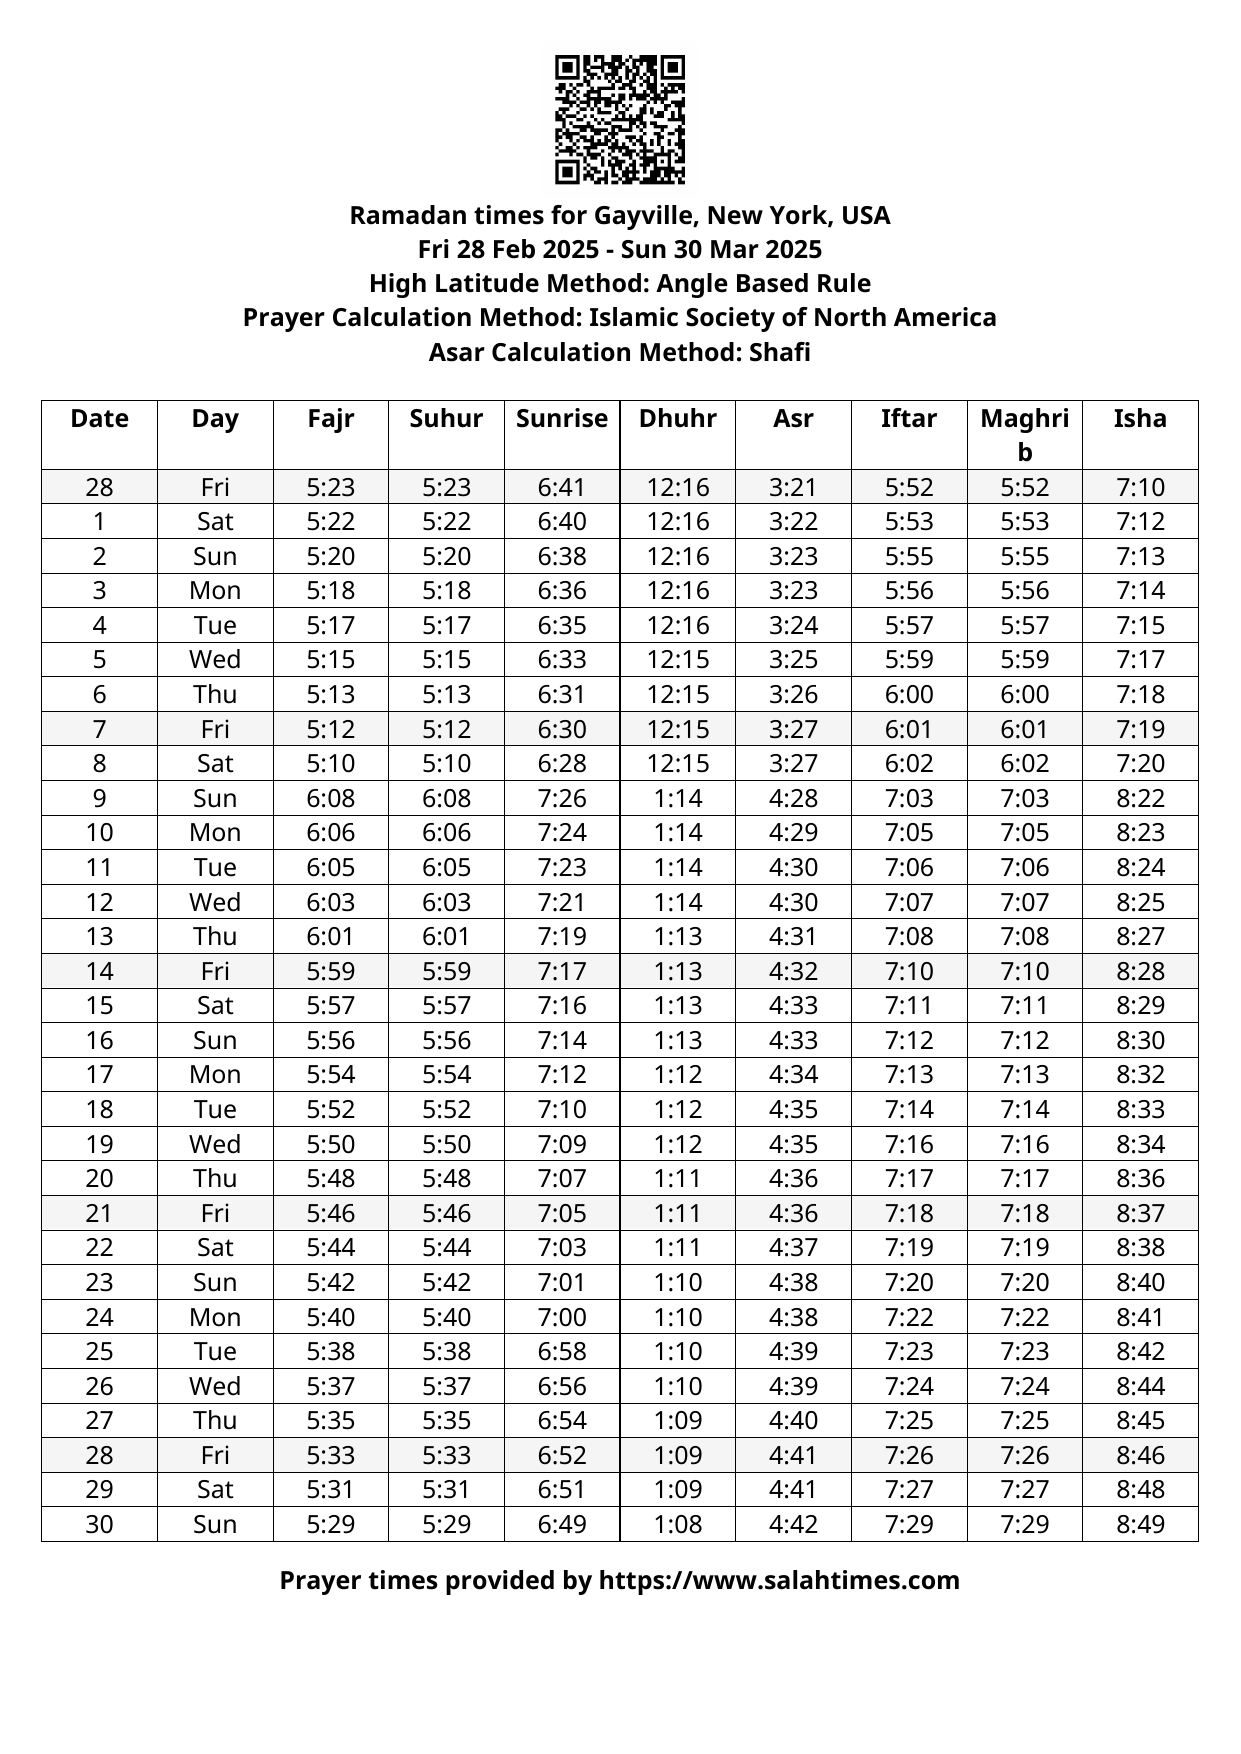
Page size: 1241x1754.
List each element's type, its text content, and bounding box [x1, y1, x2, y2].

table_cell 7:09 [505, 1127, 619, 1160]
table_cell 8:41 [1083, 1300, 1198, 1333]
table_cell 5:55 [852, 539, 967, 572]
table_header Asr [736, 401, 851, 469]
table_cell 7:20 [1083, 746, 1198, 780]
table_cell Mon [158, 1300, 273, 1333]
table_cell 6:00 [852, 677, 967, 711]
table_cell Sun [158, 1507, 273, 1541]
table_cell 7:16 [968, 1127, 1082, 1160]
table_cell 7:12 [852, 1023, 967, 1057]
table_cell 3:27 [736, 746, 851, 780]
table_cell 7:16 [505, 989, 619, 1022]
text Asar Calculation Method: Shafi [42, 334, 1198, 368]
table_cell Tue [158, 608, 273, 642]
table_cell 18 [42, 1092, 157, 1126]
table_cell 4:35 [736, 1092, 851, 1126]
table_cell 5:54 [274, 1058, 388, 1091]
table_cell Sat [158, 1473, 273, 1506]
table_cell Fri [158, 1196, 273, 1229]
table_cell 6:58 [505, 1334, 619, 1368]
table_cell 5:29 [389, 1507, 504, 1541]
table_cell 6:40 [505, 504, 619, 538]
table_cell 1:10 [621, 1369, 735, 1402]
table_cell 12:15 [621, 746, 735, 780]
table_cell 1:13 [621, 1023, 735, 1057]
table_cell 4:30 [736, 885, 851, 918]
table_cell 4:41 [736, 1438, 851, 1472]
table_cell 7:22 [852, 1300, 967, 1333]
table_cell 8:34 [1083, 1127, 1198, 1160]
table_cell Thu [158, 919, 273, 953]
table_cell 7:14 [1083, 574, 1198, 607]
table_cell 28 [42, 1438, 157, 1472]
table_header Maghrib [968, 401, 1082, 469]
table_cell 5:59 [389, 954, 504, 987]
table_cell 7:25 [852, 1404, 967, 1437]
table_cell 7:17 [505, 954, 619, 987]
table_cell 7:07 [505, 1161, 619, 1195]
table_cell Wed [158, 1127, 273, 1160]
text Prayer Calculation Method: Islamic Society of North America [42, 300, 1198, 334]
table_cell 4:33 [736, 989, 851, 1022]
table_cell 6:35 [505, 608, 619, 642]
table_cell 5:12 [389, 712, 504, 745]
table_cell 1:09 [621, 1404, 735, 1437]
table_cell 8:44 [1083, 1369, 1198, 1402]
table_cell 16 [42, 1023, 157, 1057]
table_cell 8:29 [1083, 989, 1198, 1022]
table_cell 7:25 [968, 1404, 1082, 1437]
table_cell 5:53 [968, 504, 1082, 538]
table_cell 1:14 [621, 885, 735, 918]
table_cell 8:45 [1083, 1404, 1198, 1437]
table_cell 1:14 [621, 781, 735, 814]
table_cell 4:28 [736, 781, 851, 814]
table_cell 5:23 [389, 470, 504, 503]
table_cell 1:11 [621, 1196, 735, 1229]
table_cell Mon [158, 574, 273, 607]
table_cell 5:56 [274, 1023, 388, 1057]
table_cell 7:24 [852, 1369, 967, 1402]
table_cell 7:06 [968, 850, 1082, 884]
table_cell 24 [42, 1300, 157, 1333]
table_cell 7:26 [852, 1438, 967, 1472]
table_cell 5:40 [274, 1300, 388, 1333]
table_cell 12 [42, 885, 157, 918]
table_cell 5:38 [389, 1334, 504, 1368]
table_cell 8:36 [1083, 1161, 1198, 1195]
table_cell 12:16 [621, 608, 735, 642]
table_cell 6:01 [389, 919, 504, 953]
table_cell 7:29 [852, 1507, 967, 1541]
table_cell 5:57 [274, 989, 388, 1022]
table_cell Fri [158, 470, 273, 503]
table_cell Thu [158, 1404, 273, 1437]
table_cell 6:00 [968, 677, 1082, 711]
table_cell 4:32 [736, 954, 851, 987]
table_cell 5:13 [389, 677, 504, 711]
table_cell 5:17 [274, 608, 388, 642]
table_header Day [158, 401, 273, 469]
table_cell 7:05 [505, 1196, 619, 1229]
table_cell 5:15 [274, 643, 388, 676]
table_cell 5:52 [968, 470, 1082, 503]
table_cell 5:56 [968, 574, 1082, 607]
table_cell 5:57 [968, 608, 1082, 642]
table_cell Thu [158, 1161, 273, 1195]
table_cell Mon [158, 816, 273, 849]
table_cell 5:55 [968, 539, 1082, 572]
table_cell 5:44 [274, 1231, 388, 1264]
table_cell 6:05 [389, 850, 504, 884]
table_cell 4 [42, 608, 157, 642]
table_cell 7:26 [968, 1438, 1082, 1472]
table_cell 1:09 [621, 1438, 735, 1472]
table_cell 3:26 [736, 677, 851, 711]
table_cell 7:20 [852, 1265, 967, 1299]
table_cell 6:31 [505, 677, 619, 711]
table_cell 7:24 [968, 1369, 1082, 1402]
table_cell 5:48 [389, 1161, 504, 1195]
table_cell 20 [42, 1161, 157, 1195]
table_cell 8:40 [1083, 1265, 1198, 1299]
table_cell 7 [42, 712, 157, 745]
table_cell Fri [158, 1438, 273, 1472]
table_header Date [42, 401, 157, 469]
table_cell 5:38 [274, 1334, 388, 1368]
table_cell 7:14 [968, 1092, 1082, 1126]
table_cell 6:08 [389, 781, 504, 814]
table_cell 5:37 [274, 1369, 388, 1402]
table_cell 5:56 [389, 1023, 504, 1057]
picture [542, 41, 699, 198]
text High Latitude Method: Angle Based Rule [42, 266, 1198, 300]
table_cell 7:19 [1083, 712, 1198, 745]
table_cell Tue [158, 1334, 273, 1368]
table_cell 7:17 [1083, 643, 1198, 676]
table_cell 12:16 [621, 504, 735, 538]
table_cell 7:05 [968, 816, 1082, 849]
table_cell 8:22 [1083, 781, 1198, 814]
table_cell 5:31 [274, 1473, 388, 1506]
table_cell 4:38 [736, 1265, 851, 1299]
table_cell 7:27 [968, 1473, 1082, 1506]
table_cell 15 [42, 989, 157, 1022]
table_cell 1:13 [621, 919, 735, 953]
table_cell 4:37 [736, 1231, 851, 1264]
table_cell 7:14 [852, 1092, 967, 1126]
table_cell 5:50 [389, 1127, 504, 1160]
table_cell 5:42 [274, 1265, 388, 1299]
table_cell 5:23 [274, 470, 388, 503]
table_cell 12:15 [621, 677, 735, 711]
table_cell 7:10 [505, 1092, 619, 1126]
table_cell 7:08 [852, 919, 967, 953]
table_cell 17 [42, 1058, 157, 1091]
table_cell 7:15 [1083, 608, 1198, 642]
table_cell 7:05 [852, 816, 967, 849]
table_cell 7:10 [968, 954, 1082, 987]
table_cell 4:41 [736, 1473, 851, 1506]
table_cell Mon [158, 1058, 273, 1091]
text Fri 28 Feb 2025 - Sun 30 Mar 2025 [42, 232, 1198, 266]
table_cell 7:13 [1083, 539, 1198, 572]
table_cell Fri [158, 954, 273, 987]
table_cell 21 [42, 1196, 157, 1229]
table_cell 1 [42, 504, 157, 538]
table_cell 5:57 [389, 989, 504, 1022]
table_cell 8:46 [1083, 1438, 1198, 1472]
table_cell 4:36 [736, 1196, 851, 1229]
table_cell 8:33 [1083, 1092, 1198, 1126]
table_cell 6:03 [389, 885, 504, 918]
table_cell 7:23 [505, 850, 619, 884]
table_cell 5:12 [274, 712, 388, 745]
table_cell 7:18 [1083, 677, 1198, 711]
table_cell Thu [158, 677, 273, 711]
table_cell 8:32 [1083, 1058, 1198, 1091]
table_cell 8 [42, 746, 157, 780]
table_cell 26 [42, 1369, 157, 1402]
table_cell 1:10 [621, 1334, 735, 1368]
table_cell 5:42 [389, 1265, 504, 1299]
table_cell 12:15 [621, 712, 735, 745]
table_cell 5:10 [274, 746, 388, 780]
table_cell 6:49 [505, 1507, 619, 1541]
table_cell Sun [158, 781, 273, 814]
table_cell 8:28 [1083, 954, 1198, 987]
table_cell Sat [158, 746, 273, 780]
table_cell 4:38 [736, 1300, 851, 1333]
table_cell Sat [158, 1231, 273, 1264]
table_cell 8:48 [1083, 1473, 1198, 1506]
table_cell 5:56 [852, 574, 967, 607]
table_cell 8:27 [1083, 919, 1198, 953]
table_cell 8:25 [1083, 885, 1198, 918]
table_cell 7:18 [968, 1196, 1082, 1229]
table_cell 4:36 [736, 1161, 851, 1195]
table_cell 6:05 [274, 850, 388, 884]
table_cell 7:23 [852, 1334, 967, 1368]
table_cell 7:19 [968, 1231, 1082, 1264]
table_cell 6 [42, 677, 157, 711]
table_cell 4:42 [736, 1507, 851, 1541]
table_cell 5:22 [274, 504, 388, 538]
table_cell 7:24 [505, 816, 619, 849]
table_cell 5:18 [389, 574, 504, 607]
table_cell 6:56 [505, 1369, 619, 1402]
table_cell 7:07 [852, 885, 967, 918]
table_cell Sun [158, 1265, 273, 1299]
table_cell 7:12 [505, 1058, 619, 1091]
table_cell 3:27 [736, 712, 851, 745]
table_cell 27 [42, 1404, 157, 1437]
table_cell 4:39 [736, 1369, 851, 1402]
table_cell 7:29 [968, 1507, 1082, 1541]
table_cell 7:17 [968, 1161, 1082, 1195]
text Prayer times provided by https://www.salahtimes.com [42, 1563, 1198, 1597]
table_header Iftar [852, 401, 967, 469]
table_cell 8:23 [1083, 816, 1198, 849]
table_cell 4:29 [736, 816, 851, 849]
table_cell 14 [42, 954, 157, 987]
table_cell 1:09 [621, 1473, 735, 1506]
table_cell 19 [42, 1127, 157, 1160]
table_cell Wed [158, 1369, 273, 1402]
table_header Sunrise [505, 401, 619, 469]
table_cell Tue [158, 1092, 273, 1126]
table_cell 6:01 [852, 712, 967, 745]
table_header Fajr [274, 401, 388, 469]
table_cell Sun [158, 539, 273, 572]
table_cell 6:08 [274, 781, 388, 814]
table_cell 6:02 [968, 746, 1082, 780]
table_cell 6:33 [505, 643, 619, 676]
table_cell 12:15 [621, 643, 735, 676]
table_cell 4:40 [736, 1404, 851, 1437]
table_cell 7:21 [505, 885, 619, 918]
table_cell 6:03 [274, 885, 388, 918]
table_cell 4:34 [736, 1058, 851, 1091]
table_cell 6:51 [505, 1473, 619, 1506]
table_cell 7:13 [968, 1058, 1082, 1091]
table_cell 5:46 [389, 1196, 504, 1229]
table_cell 6:36 [505, 574, 619, 607]
table_cell 5:35 [274, 1404, 388, 1437]
table_cell 5:35 [389, 1404, 504, 1437]
table_cell 10 [42, 816, 157, 849]
table_cell 5:29 [274, 1507, 388, 1541]
table_cell Fri [158, 712, 273, 745]
table_cell 8:42 [1083, 1334, 1198, 1368]
table_cell 5:22 [389, 504, 504, 538]
table_cell Tue [158, 850, 273, 884]
table_cell 5:54 [389, 1058, 504, 1091]
table_cell 1:14 [621, 850, 735, 884]
table_cell 7:13 [852, 1058, 967, 1091]
table_cell 7:18 [852, 1196, 967, 1229]
table_cell 5:59 [274, 954, 388, 987]
table_cell 7:10 [1083, 470, 1198, 503]
table_cell 4:33 [736, 1023, 851, 1057]
table_cell 7:26 [505, 781, 619, 814]
table_cell 4:35 [736, 1127, 851, 1160]
table_cell 5:31 [389, 1473, 504, 1506]
table_cell 6:02 [852, 746, 967, 780]
table_cell 5:18 [274, 574, 388, 607]
table_cell 1:10 [621, 1300, 735, 1333]
table_cell 5:10 [389, 746, 504, 780]
table_cell Sat [158, 504, 273, 538]
text Ramadan times for Gayville, New York, USA [42, 198, 1198, 232]
table_cell 7:07 [968, 885, 1082, 918]
table_cell 7:16 [852, 1127, 967, 1160]
table_cell 3:21 [736, 470, 851, 503]
table_cell 7:03 [505, 1231, 619, 1264]
table_cell 3:24 [736, 608, 851, 642]
table_cell 5:33 [274, 1438, 388, 1472]
table_cell 1:12 [621, 1092, 735, 1126]
table_cell 9 [42, 781, 157, 814]
table_cell 1:11 [621, 1231, 735, 1264]
table_cell 8:30 [1083, 1023, 1198, 1057]
table_cell 3:25 [736, 643, 851, 676]
table_cell 7:01 [505, 1265, 619, 1299]
table_cell 6:38 [505, 539, 619, 572]
table_cell 1:14 [621, 816, 735, 849]
table_cell 5:48 [274, 1161, 388, 1195]
table_cell 23 [42, 1265, 157, 1299]
table_cell 7:00 [505, 1300, 619, 1333]
table_cell 5:52 [852, 470, 967, 503]
table_cell 8:38 [1083, 1231, 1198, 1264]
table_cell 5:50 [274, 1127, 388, 1160]
table_cell 4:31 [736, 919, 851, 953]
table_cell 8:24 [1083, 850, 1198, 884]
table_cell 5 [42, 643, 157, 676]
table_cell 11 [42, 850, 157, 884]
table_cell 6:52 [505, 1438, 619, 1472]
table_cell 12:16 [621, 470, 735, 503]
table_cell 7:12 [1083, 504, 1198, 538]
table_cell 5:37 [389, 1369, 504, 1402]
table_cell Wed [158, 885, 273, 918]
table_cell 7:11 [852, 989, 967, 1022]
table_cell 6:01 [968, 712, 1082, 745]
table_cell Sat [158, 989, 273, 1022]
table_cell 7:06 [852, 850, 967, 884]
table_cell 7:17 [852, 1161, 967, 1195]
table_cell 5:44 [389, 1231, 504, 1264]
table_cell 12:16 [621, 574, 735, 607]
table_cell 7:08 [968, 919, 1082, 953]
table_cell 5:40 [389, 1300, 504, 1333]
table_cell 6:06 [274, 816, 388, 849]
table_cell 7:23 [968, 1334, 1082, 1368]
table_header Isha [1083, 401, 1198, 469]
table_cell 6:41 [505, 470, 619, 503]
table_cell 1:11 [621, 1161, 735, 1195]
table_cell 5:15 [389, 643, 504, 676]
table_cell 25 [42, 1334, 157, 1368]
table_cell 28 [42, 470, 157, 503]
table_cell 7:03 [852, 781, 967, 814]
table_header Dhuhr [621, 401, 735, 469]
table_cell 5:33 [389, 1438, 504, 1472]
table_cell 7:11 [968, 989, 1082, 1022]
table_cell 12:16 [621, 539, 735, 572]
table_cell 1:13 [621, 989, 735, 1022]
table_cell 1:08 [621, 1507, 735, 1541]
table_cell 7:12 [968, 1023, 1082, 1057]
table_cell 5:57 [852, 608, 967, 642]
table_cell 7:19 [505, 919, 619, 953]
table_cell 6:01 [274, 919, 388, 953]
table_cell 4:30 [736, 850, 851, 884]
table_cell 2 [42, 539, 157, 572]
table_cell 8:49 [1083, 1507, 1198, 1541]
table_cell 1:10 [621, 1265, 735, 1299]
table_cell 1:12 [621, 1058, 735, 1091]
table_cell 7:10 [852, 954, 967, 987]
table_cell 4:39 [736, 1334, 851, 1368]
table_cell 5:20 [274, 539, 388, 572]
table_cell 1:13 [621, 954, 735, 987]
table_cell 6:30 [505, 712, 619, 745]
table_cell Sun [158, 1023, 273, 1057]
table_cell 5:46 [274, 1196, 388, 1229]
table_cell 5:17 [389, 608, 504, 642]
table_cell 5:52 [274, 1092, 388, 1126]
table_cell 5:20 [389, 539, 504, 572]
table_cell 6:54 [505, 1404, 619, 1437]
table_cell 3:23 [736, 574, 851, 607]
table_cell 7:03 [968, 781, 1082, 814]
table_cell 6:06 [389, 816, 504, 849]
table_cell 5:52 [389, 1092, 504, 1126]
table_cell 3:22 [736, 504, 851, 538]
table_cell 7:20 [968, 1265, 1082, 1299]
table_cell 1:12 [621, 1127, 735, 1160]
table_header Suhur [389, 401, 504, 469]
table_cell 22 [42, 1231, 157, 1264]
table_cell 29 [42, 1473, 157, 1506]
table_cell 8:37 [1083, 1196, 1198, 1229]
table_cell 7:27 [852, 1473, 967, 1506]
table_cell 7:19 [852, 1231, 967, 1264]
table_cell 30 [42, 1507, 157, 1541]
table_cell 3 [42, 574, 157, 607]
table_cell 3:23 [736, 539, 851, 572]
table_cell 5:53 [852, 504, 967, 538]
table_cell 5:59 [852, 643, 967, 676]
table_cell 5:59 [968, 643, 1082, 676]
table_cell 7:22 [968, 1300, 1082, 1333]
table_cell 6:28 [505, 746, 619, 780]
table_cell Wed [158, 643, 273, 676]
table_cell 7:14 [505, 1023, 619, 1057]
table_cell 13 [42, 919, 157, 953]
table_cell 5:13 [274, 677, 388, 711]
